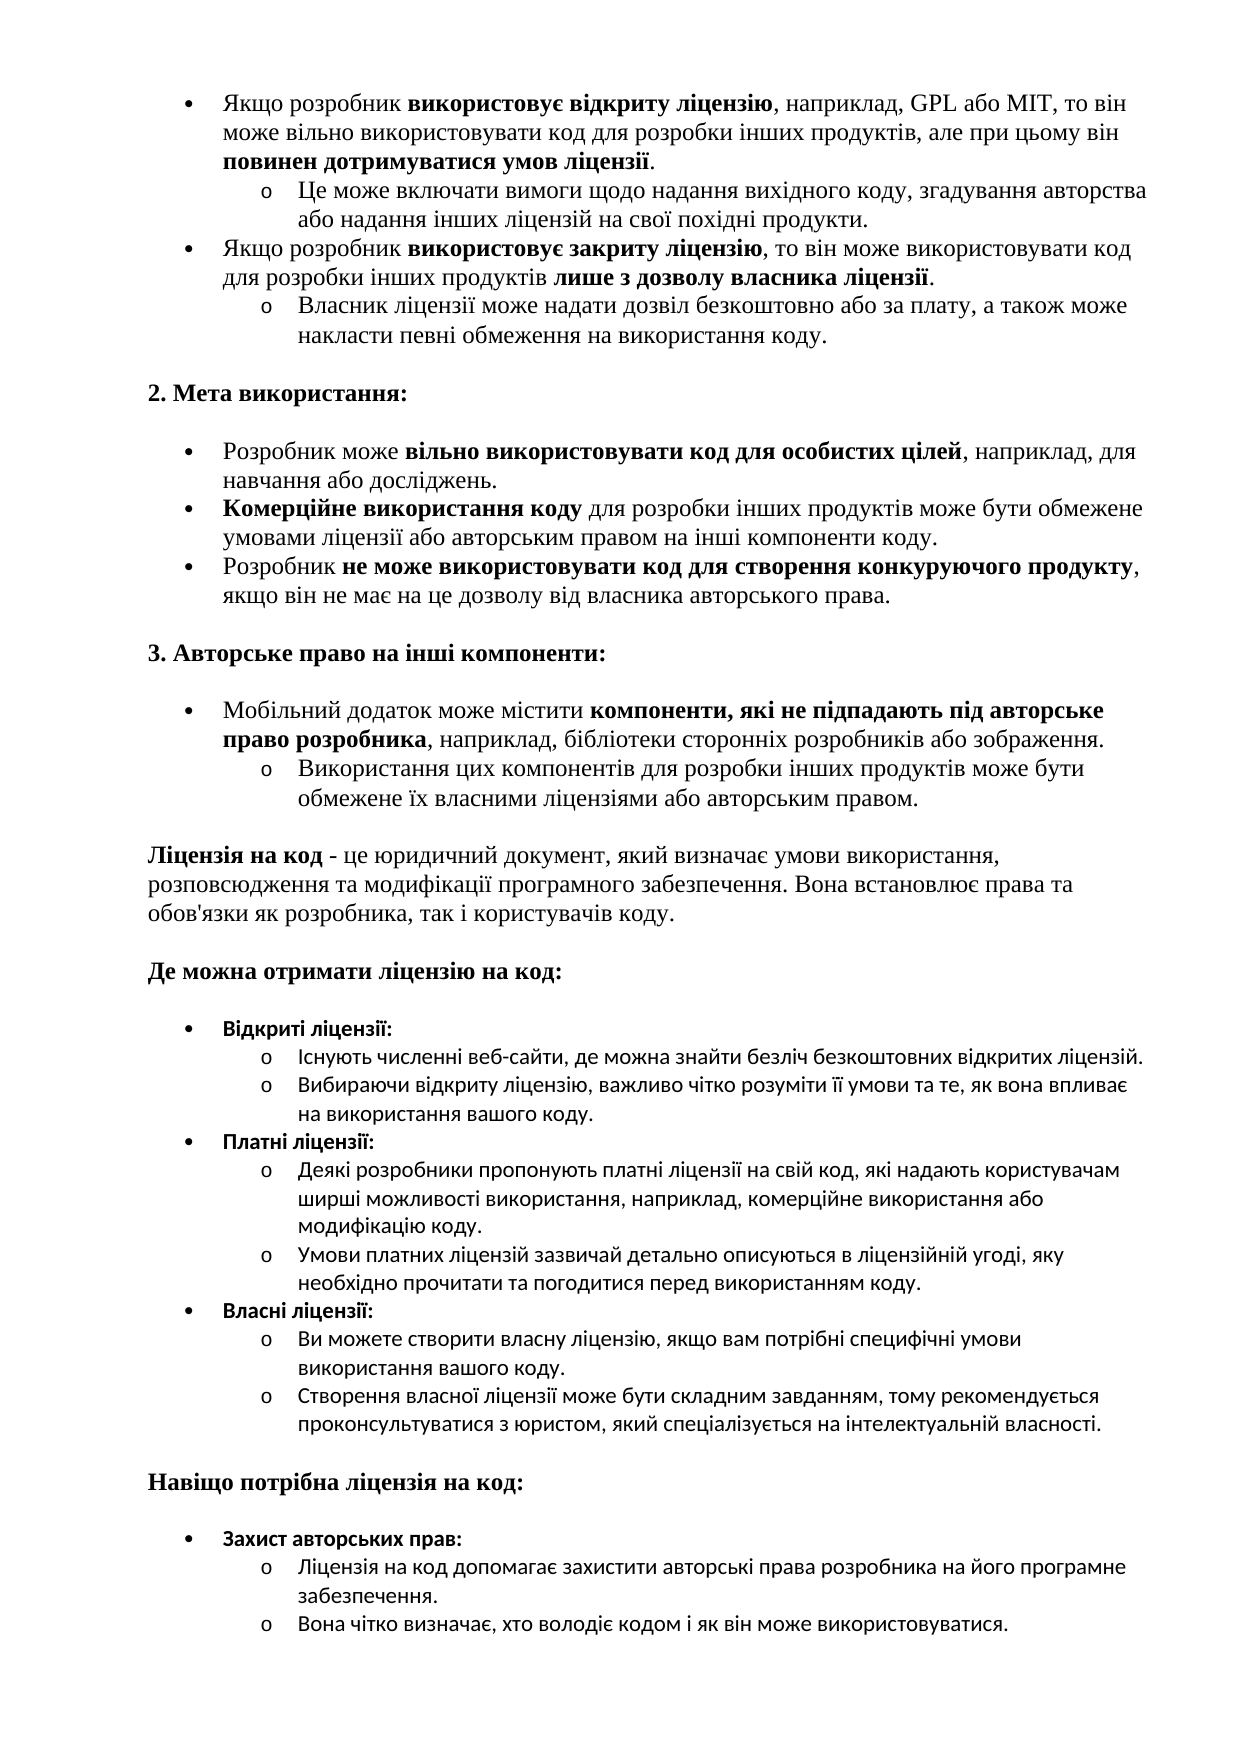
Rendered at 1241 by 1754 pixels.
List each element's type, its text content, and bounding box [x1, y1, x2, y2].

list Вона чітко визначає, хто володіє кодом і як він може використовуватися. [260, 1609, 1152, 1638]
list Розробник не може використовувати код для створення конкуруючого продукту, якщо він не має на це дозволу від власника авторського права. [185, 551, 1152, 608]
list Створення власної ліцензії може бути складним завданням, тому рекомендується проконсультуватися з юристом, який спеціалізується на інтелектуальній власності. [260, 1381, 1152, 1437]
list Деякі розробники пропонують платні ліцензії на свій код, які надають користувачам ширші можливості використання, наприклад, комерційне використання або модифікацію коду. [260, 1155, 1152, 1240]
list Це може включати вимоги щодо надання вихідного коду, згадування авторства або надання інших ліцензій на свої похідні продукти. [260, 175, 1152, 233]
list Розробник може вільно використовувати код для особистих цілей, наприклад, для навчання або досліджень. [185, 436, 1152, 493]
list Власні ліцензії: [185, 1296, 1152, 1324]
list Використання цих компонентів для розробки інших продуктів може бути обмежене їх власними ліцензіями або авторським правом. [260, 753, 1152, 811]
list Якщо розробник використовує відкриту ліцензію, наприклад, GPL або MIT, то він може вільно використовувати код для розробки інших продуктів, але при цьому він повинен дотримуватися умов ліцензії. [185, 88, 1152, 175]
text 2. Мета використання: [148, 378, 1152, 407]
list Захист авторських прав: [185, 1524, 1152, 1552]
list Комерційне використання коду для розробки інших продуктів може бути обмежене умовами ліцензії або авторським правом на інші компоненти коду. [185, 493, 1152, 551]
text Де можна отримати ліцензію на код: [148, 956, 1152, 985]
list Відкриті ліцензії: [185, 1014, 1152, 1042]
text 3. Авторське право на інші компоненти: [148, 638, 1152, 666]
list Власник ліцензії може надати дозвіл безкоштовно або за плату, а також може накласти певні обмеження на використання коду. [260, 291, 1152, 349]
list Ви можете створити власну ліцензію, якщо вам потрібні специфічні умови використання вашого коду. [260, 1324, 1152, 1381]
list Умови платних ліцензій зазвичай детально описуються в ліцензійній угоді, яку необхідно прочитати та погодитися перед використанням коду. [260, 1240, 1152, 1296]
list Ліцензія на код допомагає захистити авторські права розробника на його програмне забезпечення. [260, 1552, 1152, 1609]
list Платні ліцензії: [185, 1127, 1152, 1155]
list Вибираючи відкриту ліцензію, важливо чітко розуміти її умови та те, як вона впливає на використання вашого коду. [260, 1071, 1152, 1127]
text Ліцензія на код - це юридичний документ, який визначає умови використання, розповсюдження та модифікації програмного забезпечення. Вона встановлює права та обов'язки як розробника, так і користувачів коду. [148, 841, 1152, 927]
list Якщо розробник використовує закриту ліцензію, то він може використовувати код для розробки інших продуктів лише з дозволу власника ліцензії. [185, 233, 1152, 291]
text Навіщо потрібна ліцензія на код: [148, 1467, 1152, 1495]
list Мобільний додаток може містити компоненти, які не підпадають під авторське право розробника, наприклад, бібліотеки сторонніх розробників або зображення. [185, 696, 1152, 753]
list Існують численні веб-сайти, де можна знайти безліч безкоштовних відкритих ліцензій. [260, 1042, 1152, 1071]
